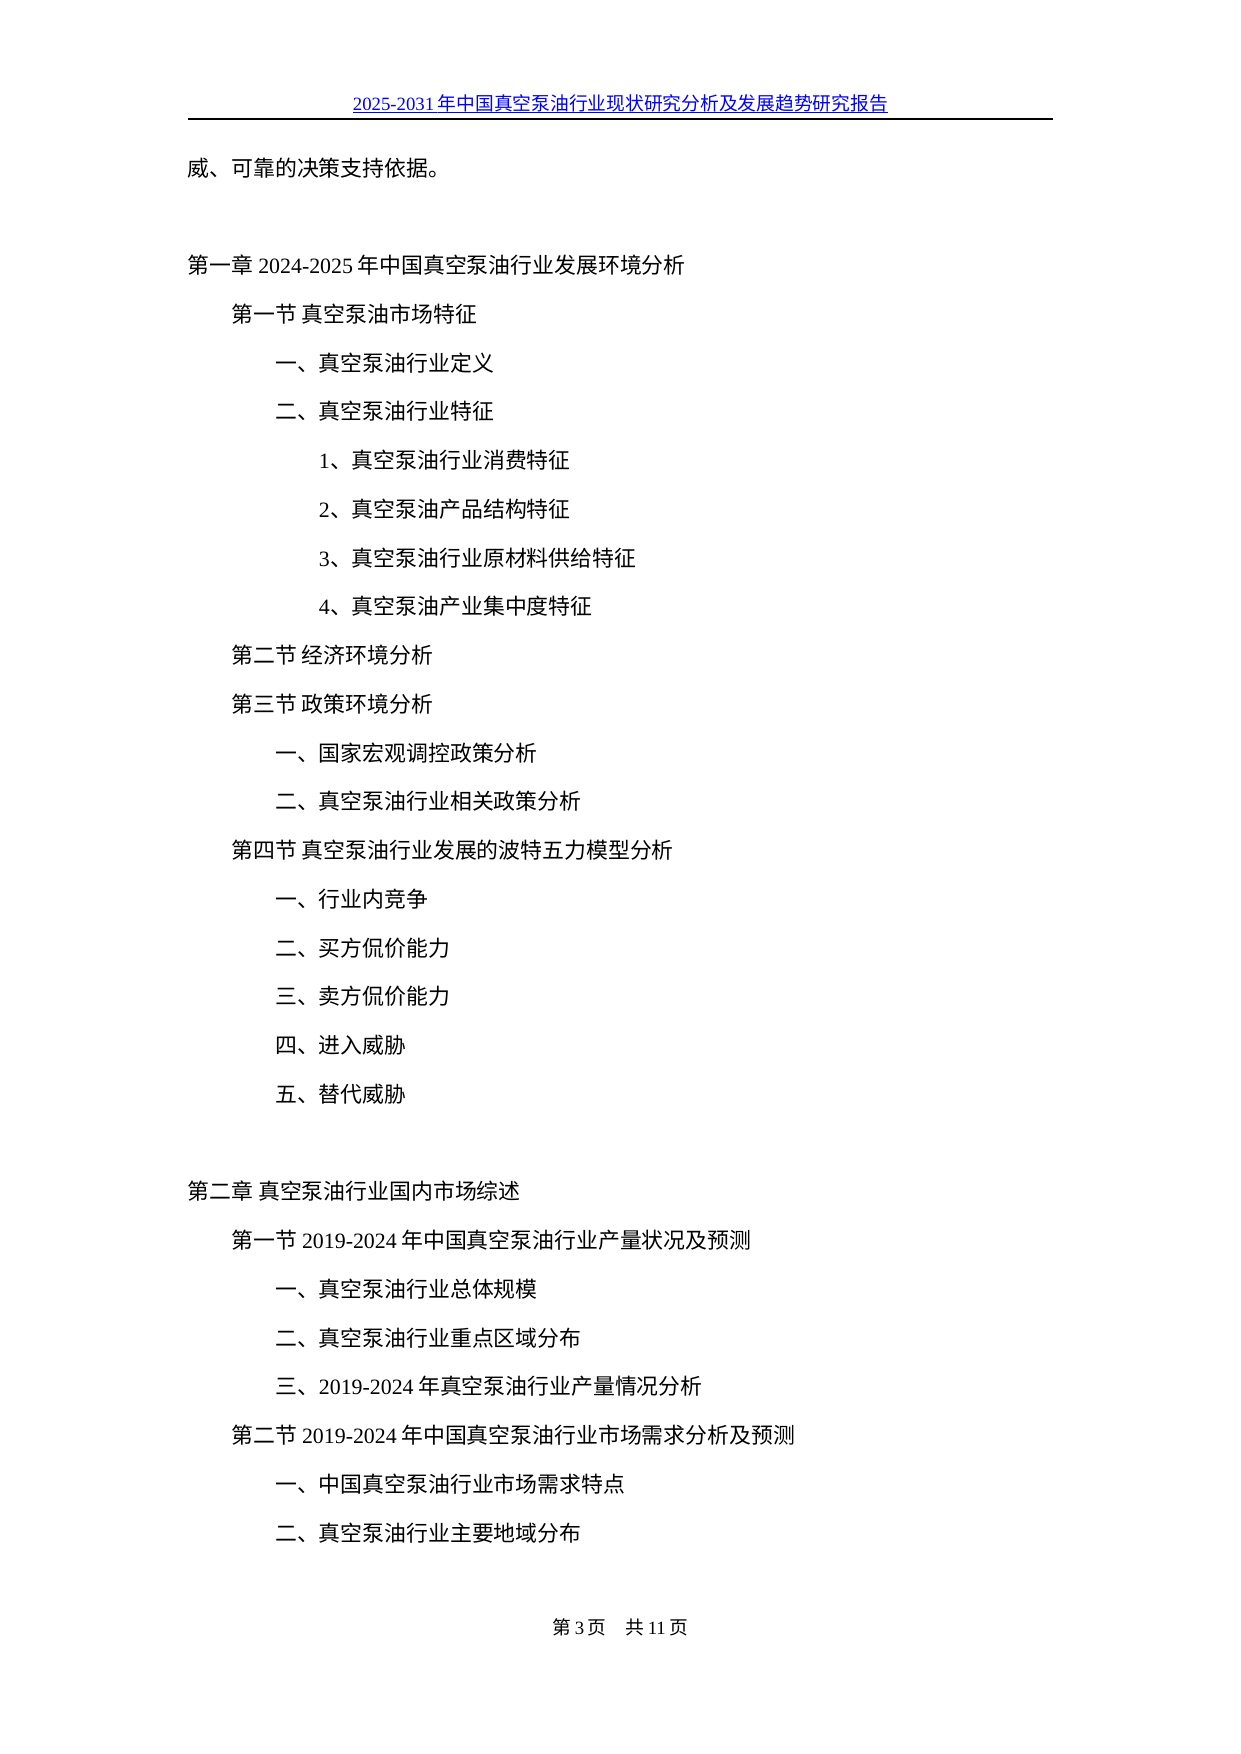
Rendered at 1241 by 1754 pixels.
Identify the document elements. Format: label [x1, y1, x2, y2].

text [187, 150, 1053, 1548]
